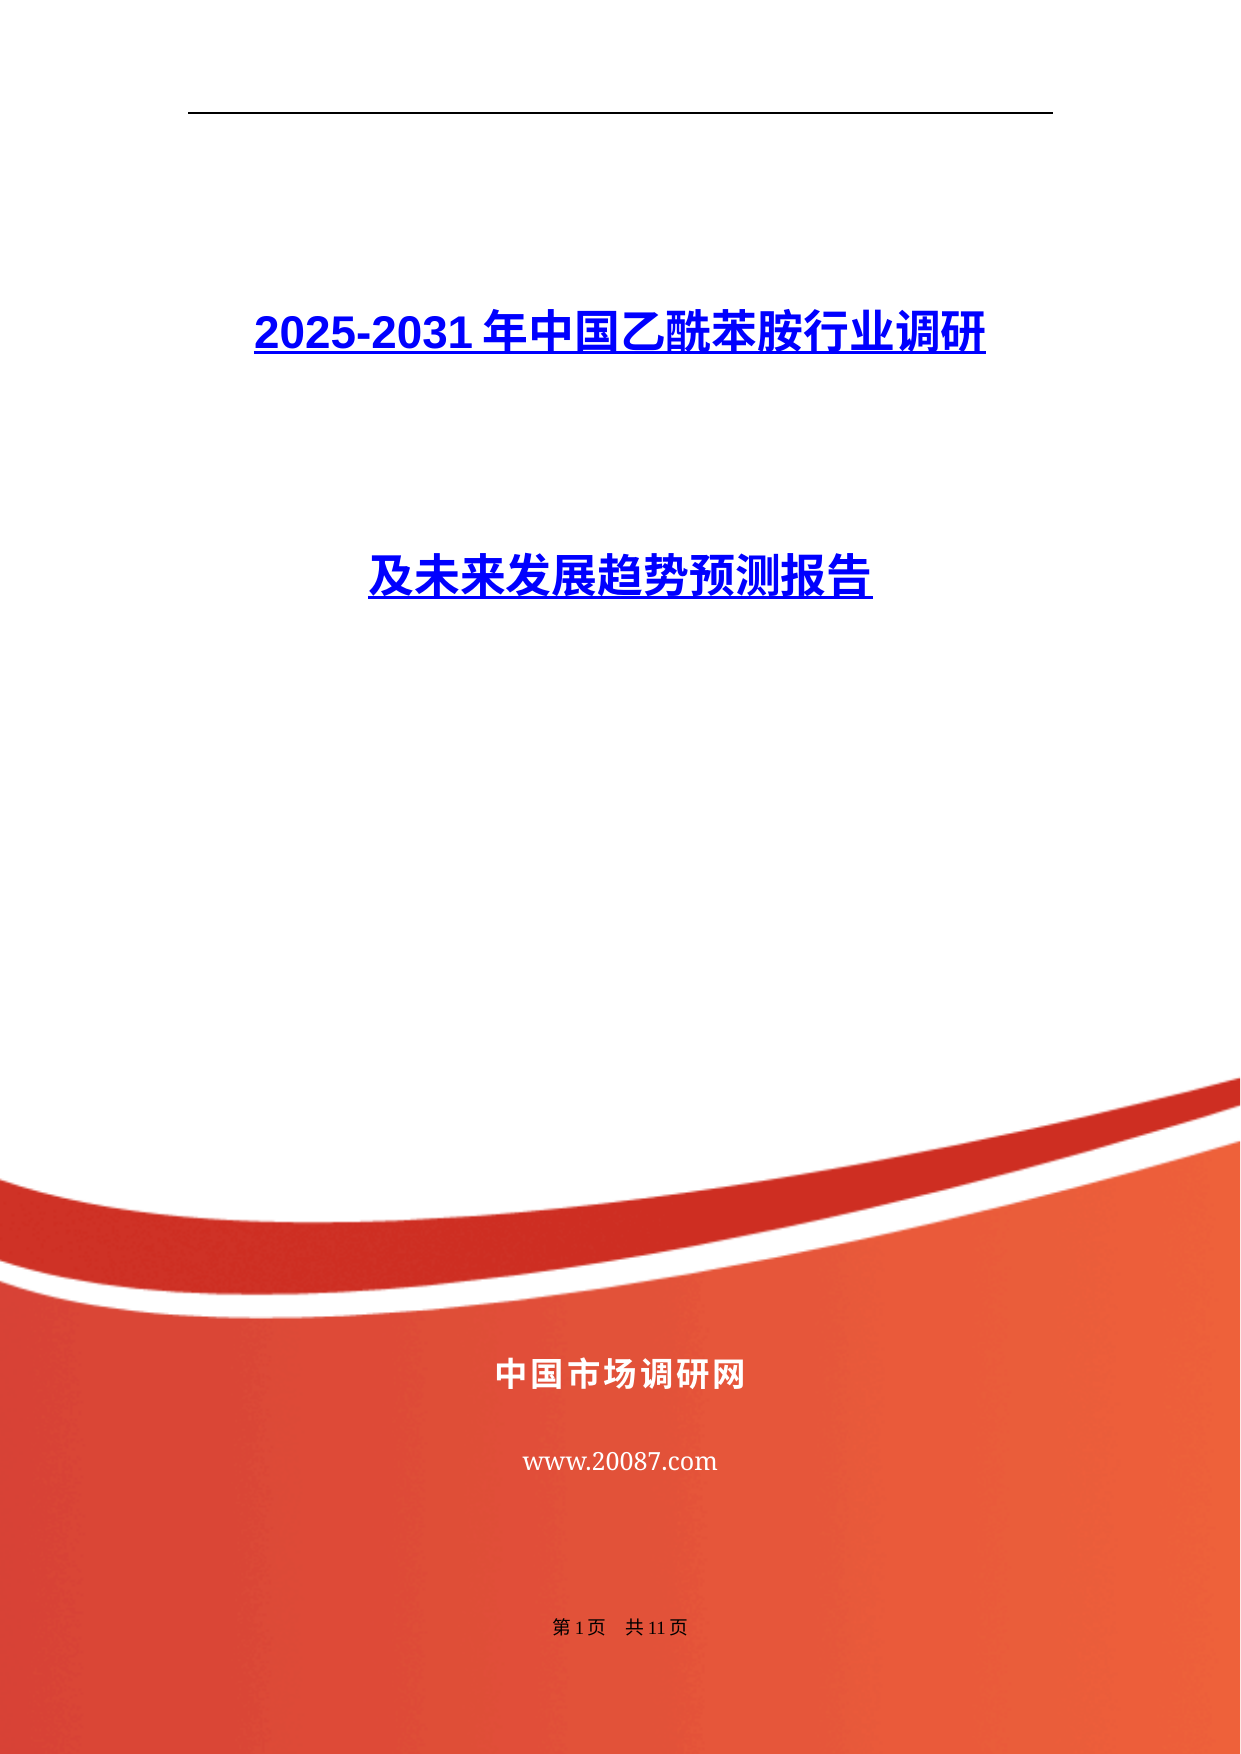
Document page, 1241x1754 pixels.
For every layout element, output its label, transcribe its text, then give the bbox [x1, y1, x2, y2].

table_header 2025-2031年中国乙酰苯胺行业调研及未来发展趋势预测报告 [188, 207, 1053, 773]
text www.20087.com [187, 1428, 1053, 1493]
picture [0, 1006, 1241, 1754]
subtitle 中国市场调研网 [187, 1339, 1053, 1404]
